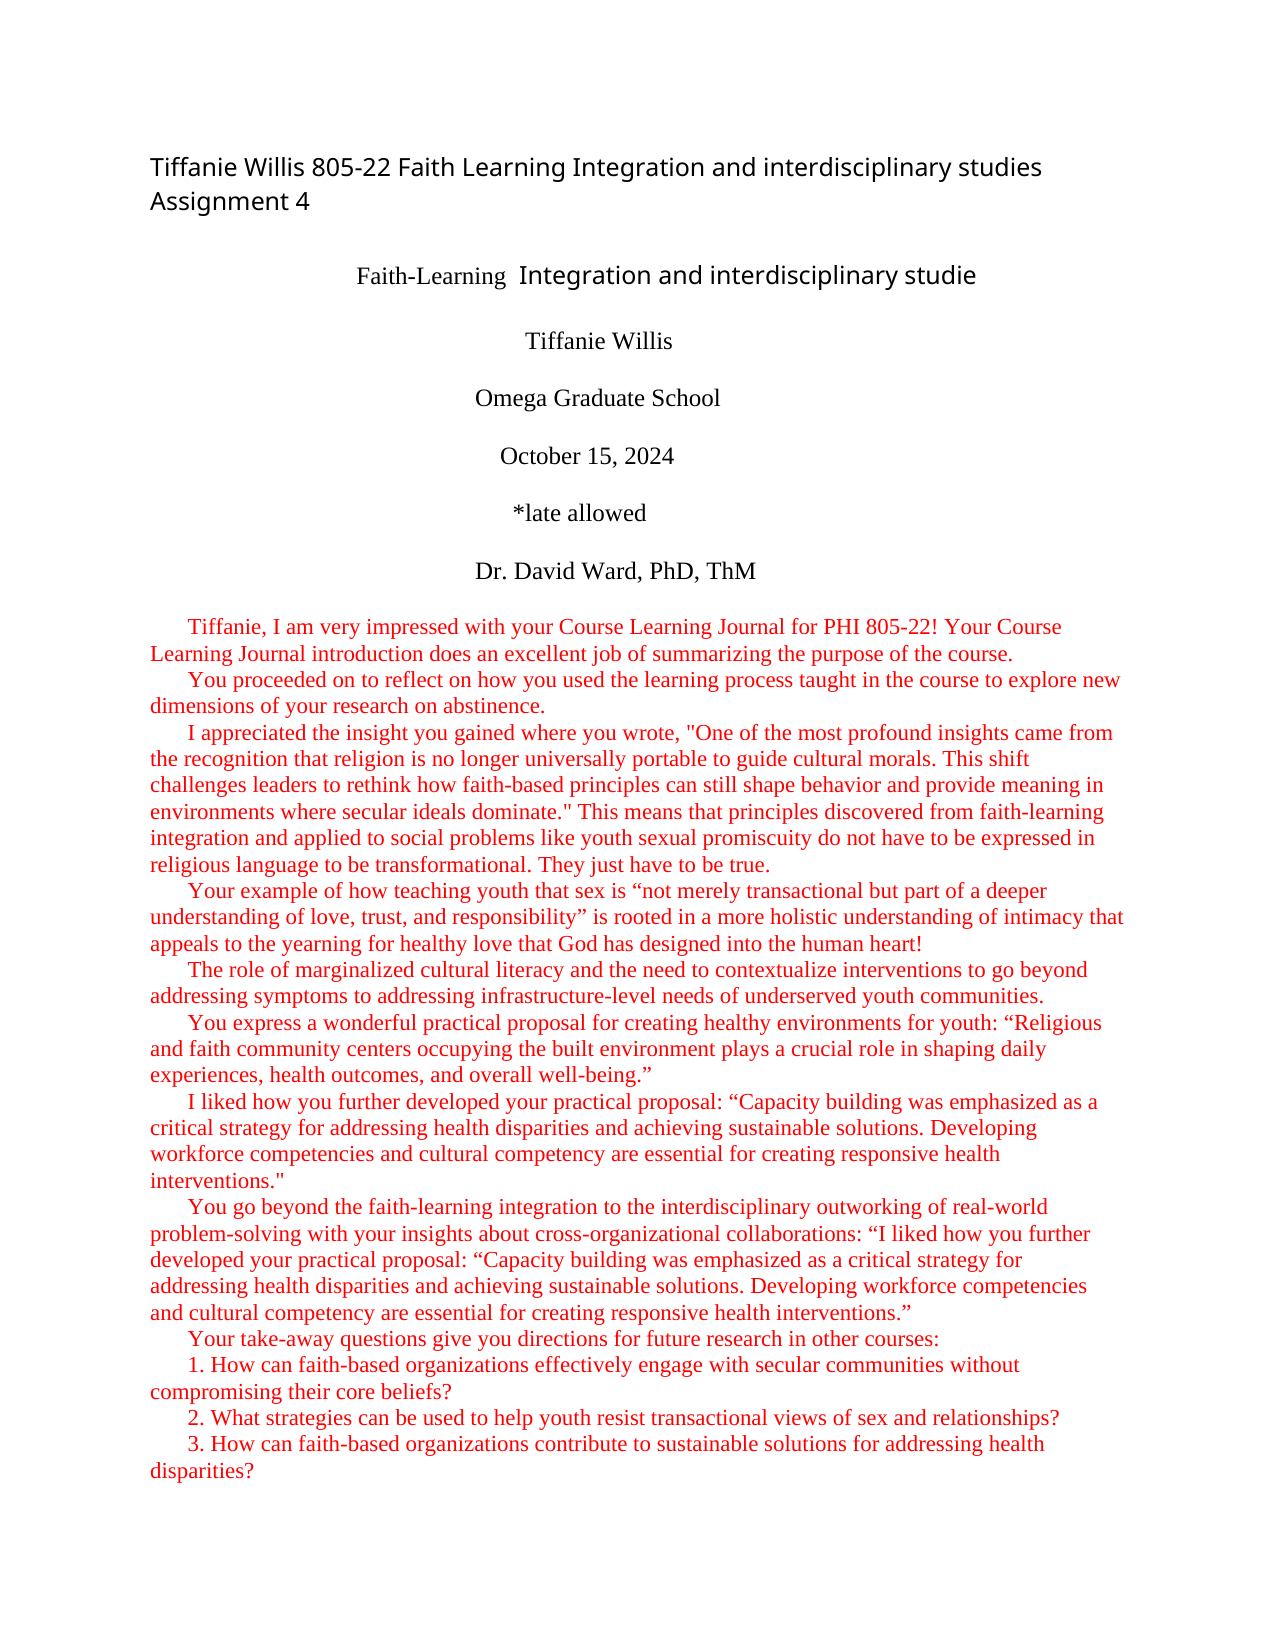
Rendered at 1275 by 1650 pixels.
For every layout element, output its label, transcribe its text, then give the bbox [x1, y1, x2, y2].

text Your example of how teaching youth that sex is “not merely transactional but part of a deeper understanding of love, trust, and responsibility” is rooted in a more holistic understanding of intimacy that appeals to the yearning for healthy love that God has designed into the human heart! [150, 877, 1125, 956]
text Your take-away questions give you directions for future research in other courses: [150, 1325, 1125, 1351]
text Faith-Learning Integration and interdisciplinary studie [150, 258, 1125, 292]
text October 15, 2024 [150, 441, 1125, 470]
text 3. How can faith-based organizations contribute to sustainable solutions for addressing health disparities? [150, 1430, 1125, 1483]
text Dr. David Ward, PhD, ThM [150, 556, 1125, 585]
text Omega Graduate School [150, 383, 1125, 412]
text 1. How can faith-based organizations effectively engage with secular communities without compromising their core beliefs? [150, 1351, 1125, 1404]
text You proceeded on to reflect on how you used the learning process taught in the course to explore new dimensions of your research on abstinence. [150, 666, 1125, 719]
text You express a wonderful practical proposal for creating healthy environments for youth: “Religious and faith community centers occupying the built environment plays a crucial role in shaping daily experiences, health outcomes, and overall well-being.” [150, 1009, 1125, 1088]
text I liked how you further developed your practical proposal: “Capacity building was emphasized as a critical strategy for addressing health disparities and achieving sustainable solutions. Developing workforce competencies and cultural competency are essential for creating responsive health interventions." [150, 1088, 1125, 1193]
text The role of marginalized cultural literacy and the need to contextualize interventions to go beyond addressing symptoms to addressing infrastructure-level needs of underserved youth communities. [150, 956, 1125, 1009]
text I appreciated the insight you gained where you wrote, "One of the most profound insights came from the recognition that religion is no longer universally portable to guide cultural morals. This shift challenges leaders to rethink how faith-based principles can still shape behavior and provide meaning in environments where secular ideals dominate." This means that principles discovered from faith-learning integration and applied to social problems like youth sexual promiscuity do not have to be expressed in religious language to be transformational. They just have to be true. [150, 719, 1125, 877]
text *late allowed [150, 498, 1125, 527]
text Tiffanie Willis [150, 326, 1125, 355]
text 2. What strategies can be used to help youth resist transactional views of sex and relationships? [150, 1404, 1125, 1430]
text Tiffanie Willis 805-22 Faith Learning Integration and interdisciplinary studies Assignment 4 [150, 150, 1125, 218]
text You go beyond the faith-learning integration to the interdisciplinary outworking of real-world problem-solving with your insights about cross-organizational collaborations: “I liked how you further developed your practical proposal: “Capacity building was emphasized as a critical strategy for addressing health disparities and achieving sustainable solutions. Developing workforce competencies and cultural competency are essential for creating responsive health interventions.” [150, 1193, 1125, 1325]
text Tiffanie, I am very impressed with your Course Learning Journal for PHI 805-22! Your Course Learning Journal introduction does an excellent job of summarizing the purpose of the course. [150, 613, 1125, 666]
